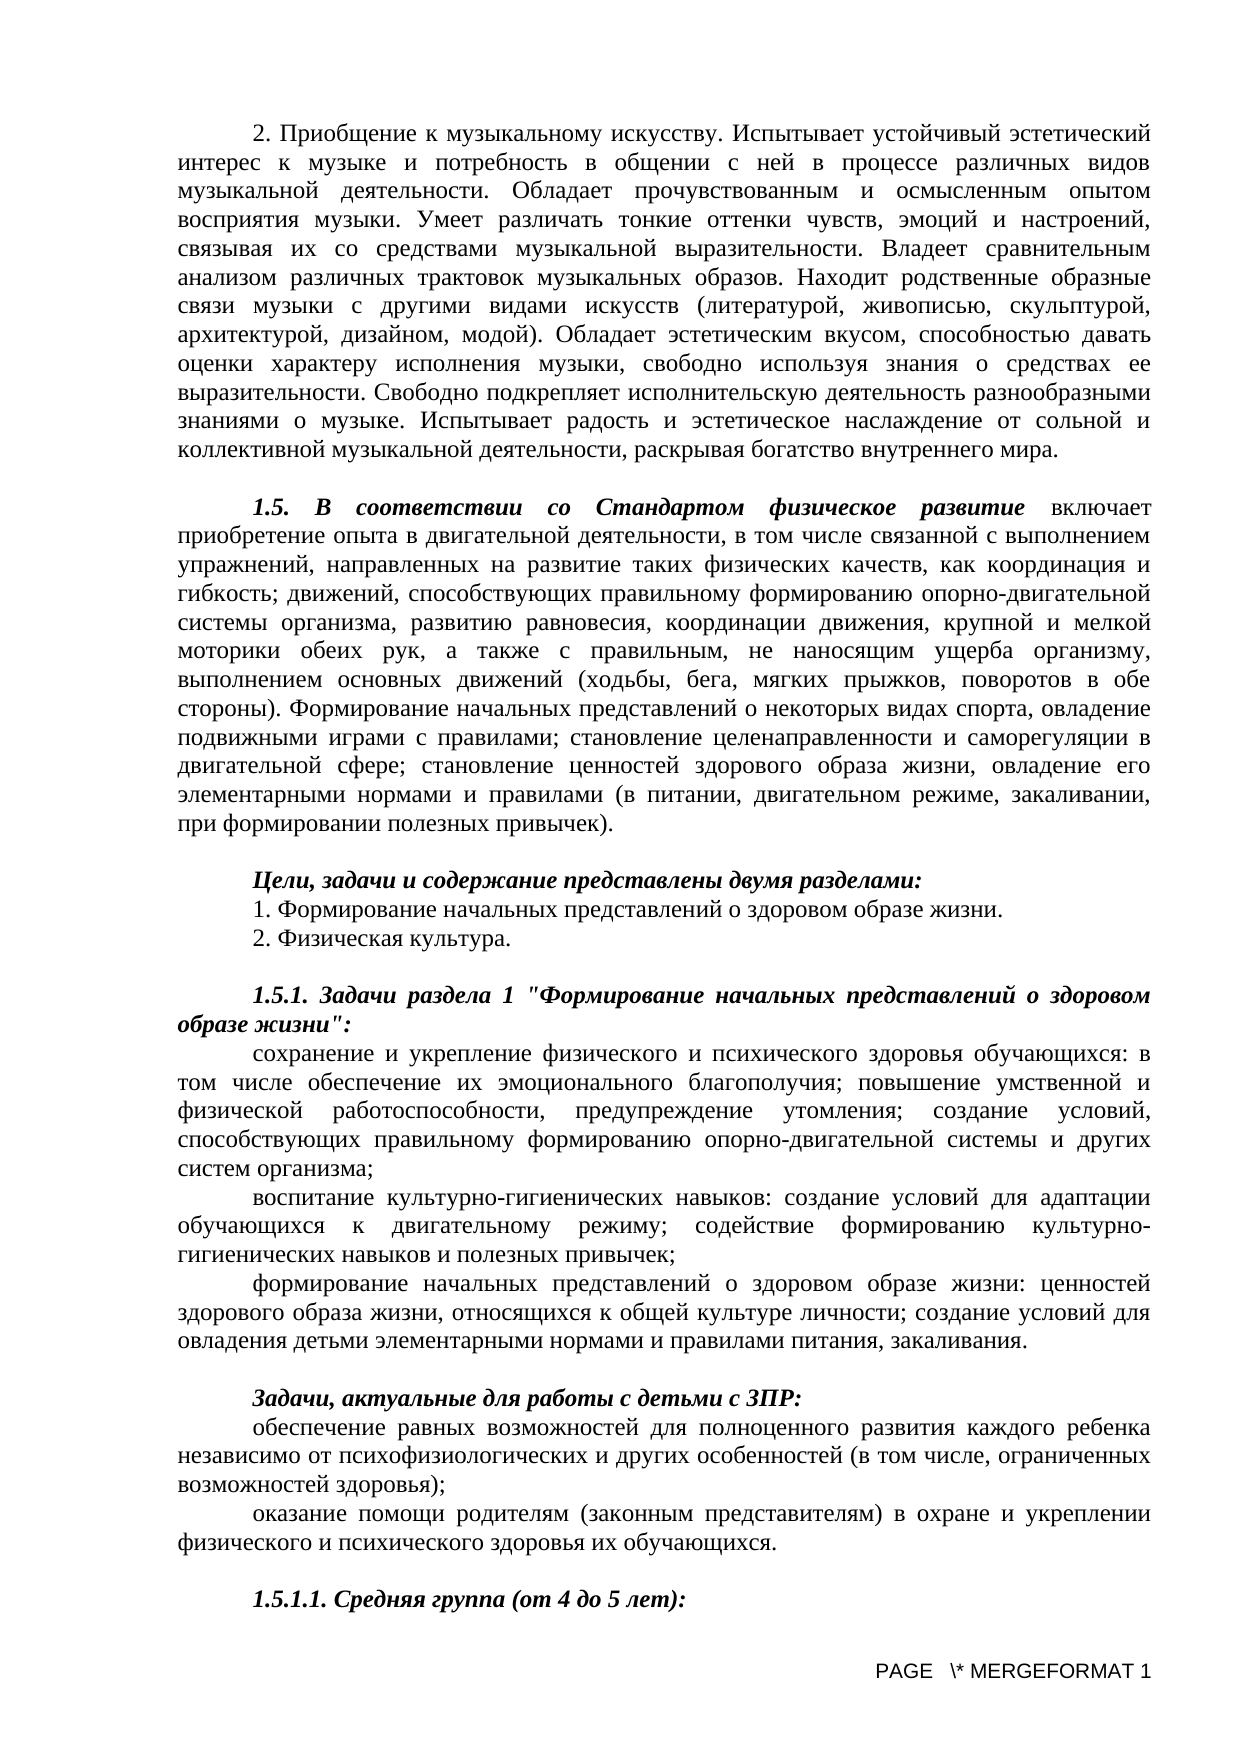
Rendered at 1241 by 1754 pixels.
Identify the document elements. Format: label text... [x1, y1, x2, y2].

text формирование начальных представлений о здоровом образе жизни: ценностей здорового образа жизни, относящихся к общей культуре личности; создание условий для овладения детьми элементарными нормами и правилами питания, закаливания. [177, 1268, 1152, 1354]
text 1. Формирование начальных представлений о здоровом образе жизни. [177, 894, 1152, 923]
text оказание помощи родителям (законным представителям) в охране и укреплении физического и психического здоровья их обучающихся. [177, 1498, 1152, 1556]
text 2. Физическая культура. [177, 923, 1152, 952]
text сохранение и укрепление физического и психического здоровья обучающихся: в том числе обеспечение их эмоционального благополучия; повышение умственной и физической работоспособности, предупреждение утомления; создание условий, способствующих правильному формированию опорно-двигательной системы и других систем организма; [177, 1038, 1152, 1182]
text 2. Приобщение к музыкальному искусству. Испытывает устойчивый эстетический интерес к музыке и потребность в общении с ней в процессе различных видов музыкальной деятельности. Обладает прочувствованным и осмысленным опытом восприятия музыки. Умеет различать тонкие оттенки чувств, эмоций и настроений, связывая их со средствами музыкальной выразительности. Владеет сравнительным анализом различных трактовок музыкальных образов. Находит родственные образные связи музыки с другими видами искусств (литературой, живописью, скульптурой, архитектурой, дизайном, модой). Обладает эстетическим вкусом, способностью давать оценки характеру исполнения музыки, свободно используя знания о средствах ее выразительности. Свободно подкрепляет исполнительскую деятельность разнообразными знаниями о музыке. Испытывает радость и эстетическое наслаждение от сольной и коллективной музыкальной деятельности, раскрывая богатство внутреннего мира. [177, 118, 1152, 463]
text воспитание культурно-гигиенических навыков: создание условий для адаптации обучающихся к двигательному режиму; содействие формированию культурно-гигиенических навыков и полезных привычек; [177, 1182, 1152, 1268]
text 1.5.1. Задачи раздела 1 "Формирование начальных представлений о здоровом образе жизни": [177, 981, 1152, 1038]
text Цели, задачи и содержание представлены двумя разделами: [177, 866, 1152, 894]
text 1.5. В соответствии со Стандартом физическое развитие включает приобретение опыта в двигательной деятельности, в том числе связанной с выполнением упражнений, направленных на развитие таких физических качеств, как координация и гибкость; движений, способствующих правильному формированию опорно-двигательной системы организма, развитию равновесия, координации движения, крупной и мелкой моторики обеих рук, а также с правильным, не наносящим ущерба организму, выполнением основных движений (ходьбы, бега, мягких прыжков, поворотов в обе стороны). Формирование начальных представлений о некоторых видах спорта, овладение подвижными играми с правилами; становление целенаправленности и саморегуляции в двигательной сфере; становление ценностей здорового образа жизни, овладение его элементарными нормами и правилами (в питании, двигательном режиме, закаливании, при формировании полезных привычек). [177, 492, 1152, 837]
text Задачи, актуальные для работы с детьми с ЗПР: [177, 1383, 1152, 1412]
text обеспечение равных возможностей для полноценного развития каждого ребенка независимо от психофизиологических и других особенностей (в том числе, ограниченных возможностей здоровья); [177, 1412, 1152, 1498]
text 1.5.1.1. Средняя группа (от 4 до 5 лет): [177, 1584, 1152, 1613]
